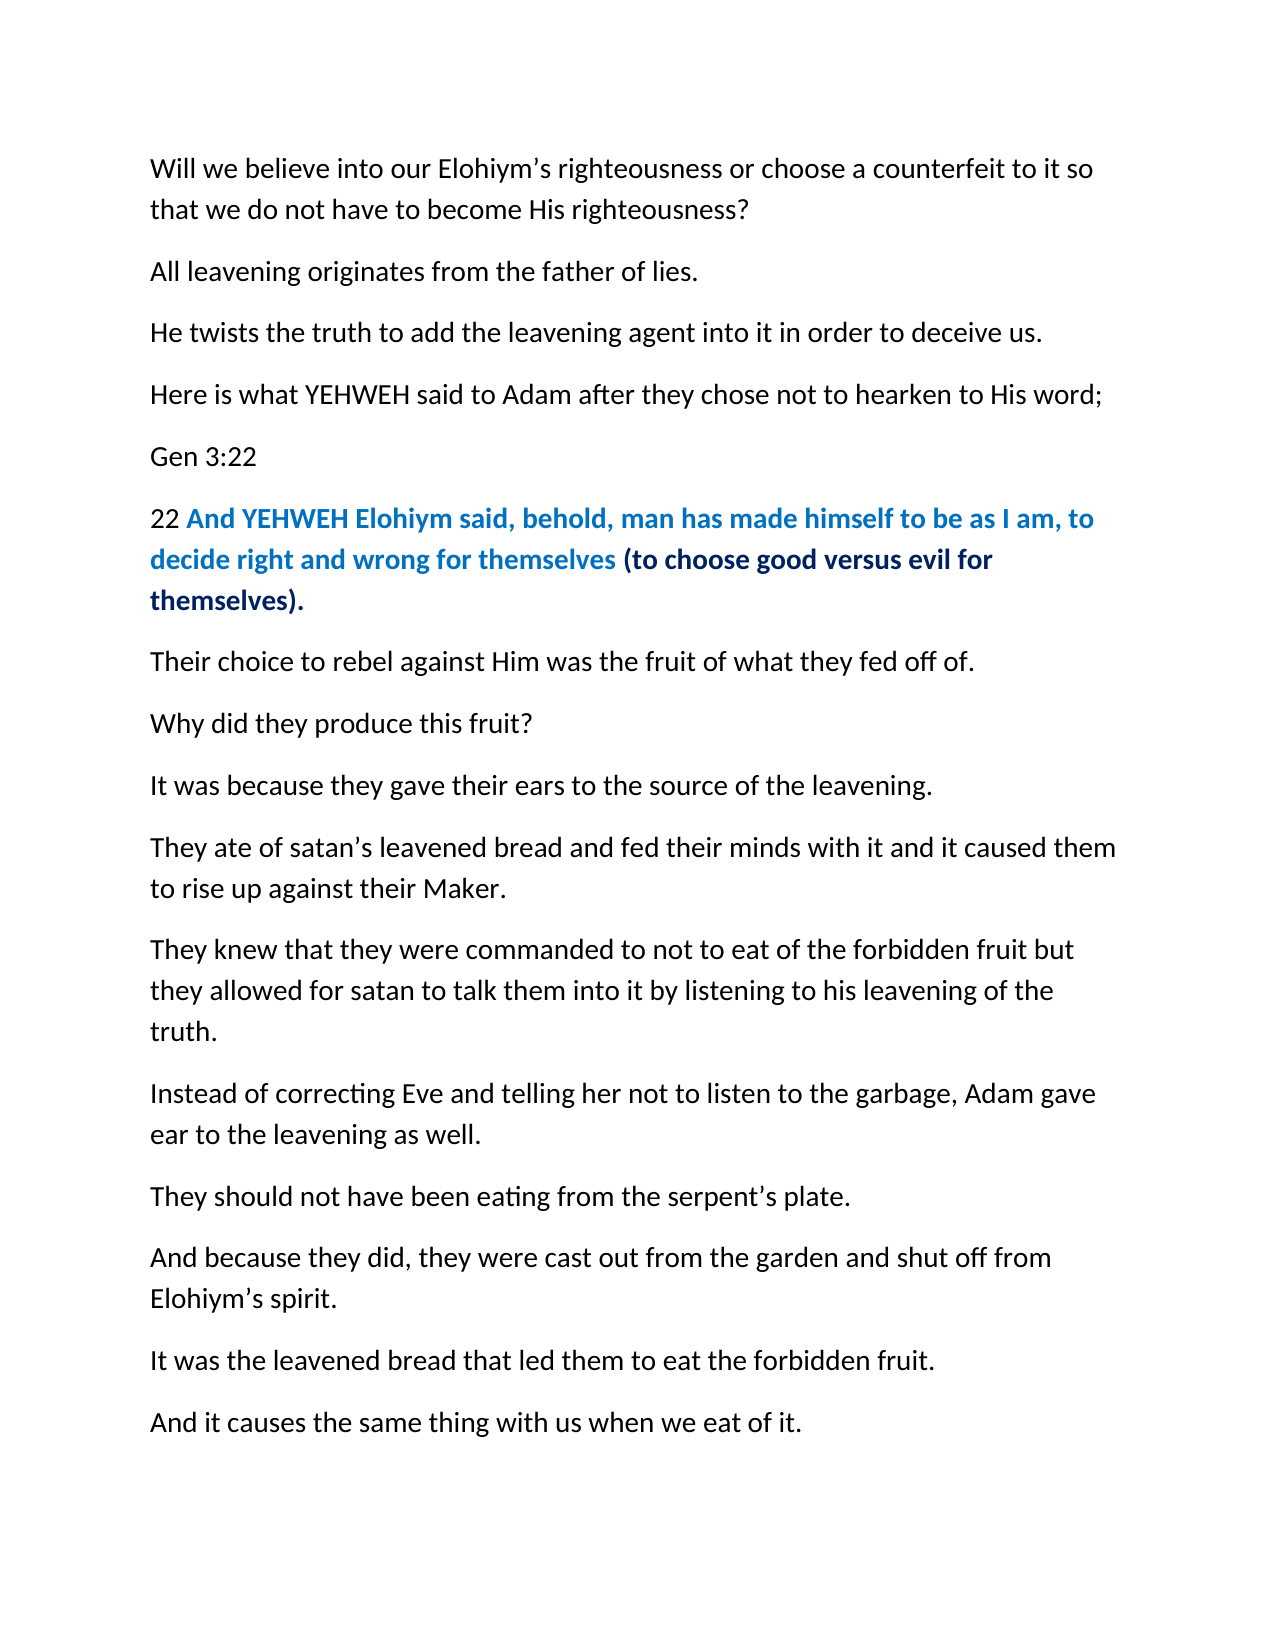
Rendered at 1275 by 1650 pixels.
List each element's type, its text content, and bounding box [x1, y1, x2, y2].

text And it causes the same thing with us when we eat of it. [150, 1404, 1125, 1440]
text It was the leavened bread that led them to eat the forbidden fruit. [150, 1342, 1125, 1378]
text All leavening originates from the father of lies. [150, 253, 1125, 288]
text 22 And YEHWEH Elohiym said, behold, man has made himself to be as I am, to decide right and wrong for themselves (to choose good versus evil for themselves). [150, 500, 1125, 617]
text It was because they gave their ears to the source of the leavening. [150, 767, 1125, 803]
text He twists the truth to add the leavening agent into it in order to deceive us. [150, 314, 1125, 350]
text And because they did, they were cast out from the garden and shut off from Elohiym’s spirit. [150, 1239, 1125, 1316]
text They ate of satan’s leavened bread and fed their minds with it and it caused them to rise up against their Maker. [150, 829, 1125, 905]
text Will we believe into our Elohiym’s righteousness or choose a counterfeit to it so that we do not have to become His righteousness? [150, 150, 1125, 227]
text Their choice to rebel against Him was the fruit of what they fed off of. [150, 643, 1125, 679]
text They knew that they were commanded to not to eat of the forbidden fruit but they allowed for satan to talk them into it by listening to his leavening of the truth. [150, 931, 1125, 1049]
text Why did they produce this fruit? [150, 705, 1125, 741]
text They should not have been eating from the serpent’s plate. [150, 1178, 1125, 1213]
text Here is what YEHWEH said to Adam after they chose not to hearken to His word; [150, 376, 1125, 412]
text Gen 3:22 [150, 438, 1125, 474]
text Instead of correcting Eve and telling her not to listen to the garbage, Adam gave ear to the leavening as well. [150, 1075, 1125, 1152]
